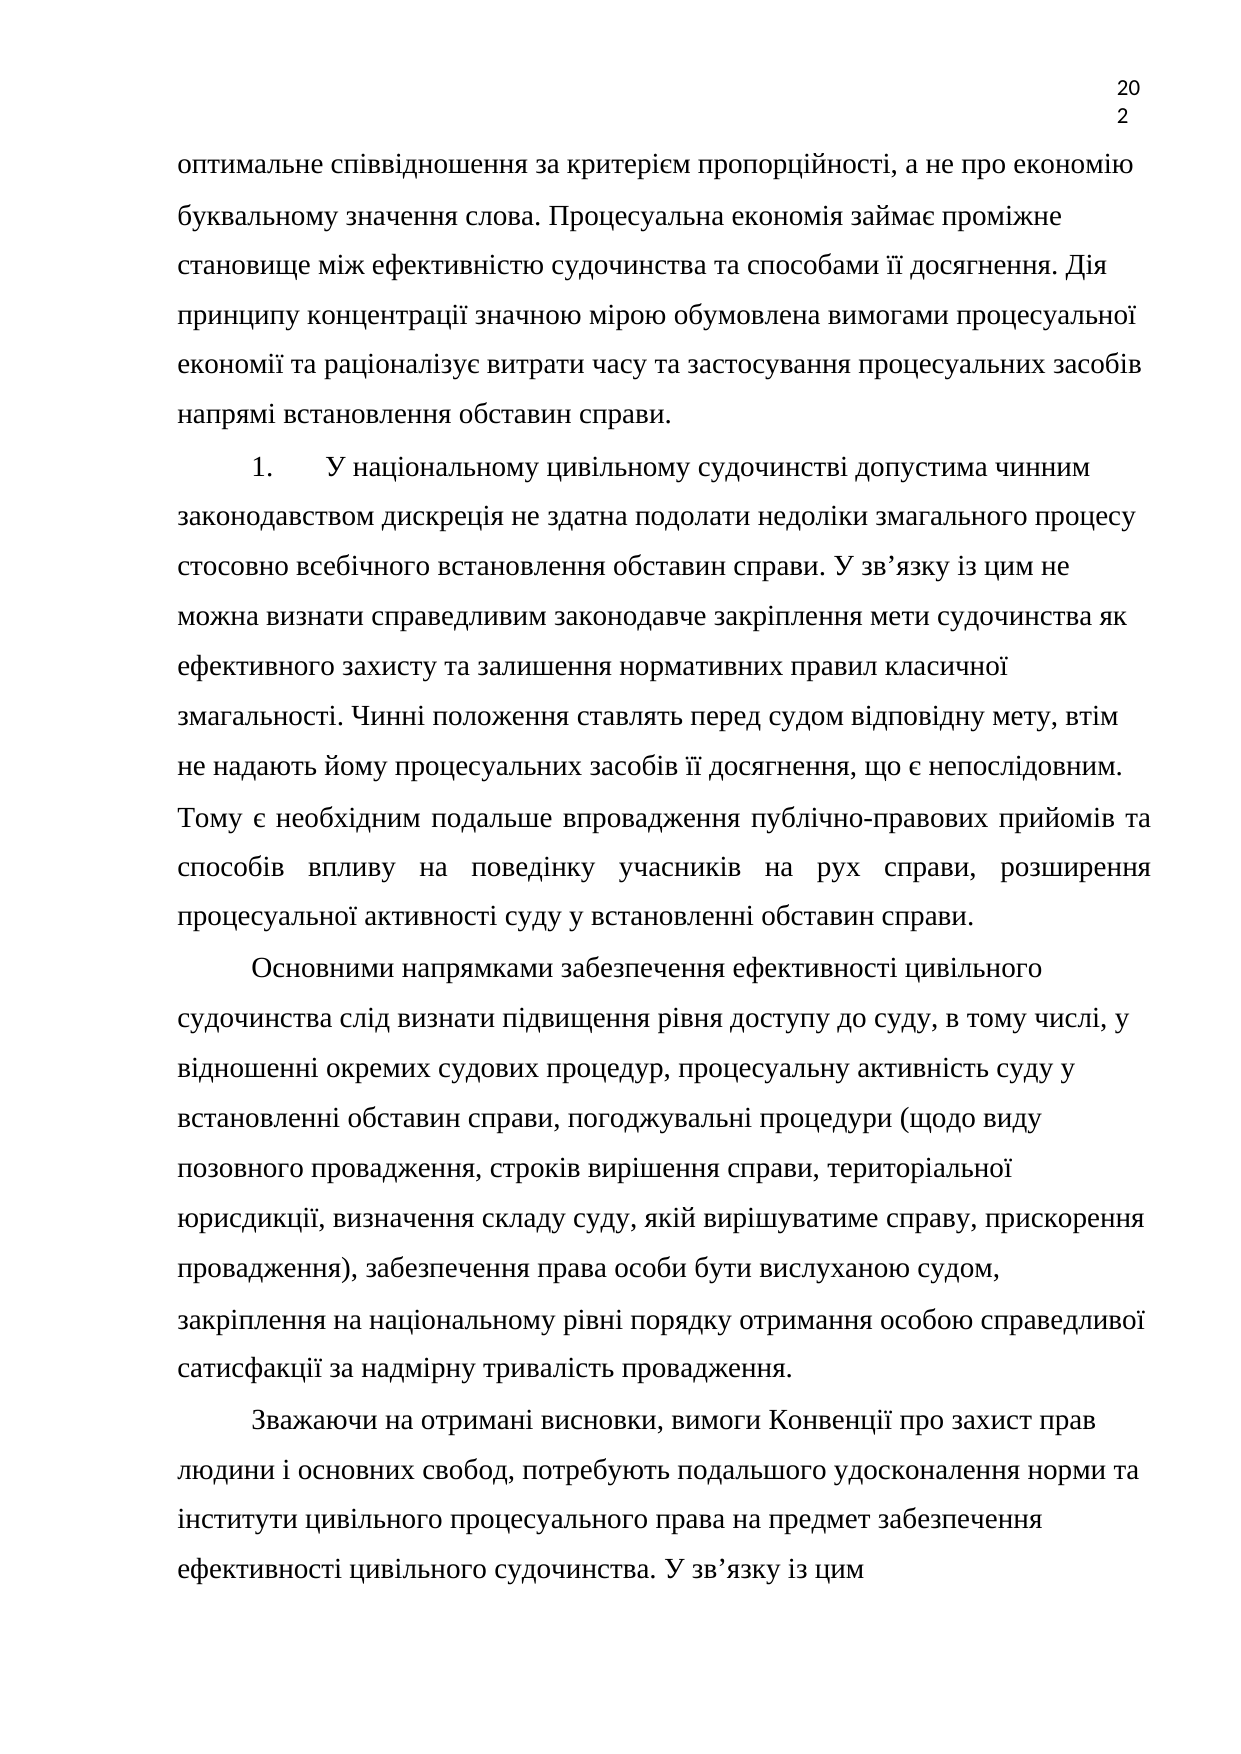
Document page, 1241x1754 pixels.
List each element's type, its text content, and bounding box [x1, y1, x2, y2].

text Тому є необхідним подальше впровадження публічно-правових прийомів та способів впливу на поведінку учасників на рух справи, розширення процесуальної активності суду у встановленні обставин справи. [177, 800, 1152, 932]
text оптимальне співвідношення за критерієм пропорційності, а не про економію [177, 146, 1152, 179]
text закріплення на національному рівні порядку отримання особою справедливої сатисфакції за надмірну тривалість провадження. [177, 1302, 1150, 1384]
text 202 [1117, 73, 1150, 129]
list буквальному значення слова. Процесуальна економія займає проміжне становище між ефективністю судочинства та способами її досягнення. Дія принципу концентрації значною мірою обумовлена вимогами процесуальної економії та раціоналізує витрати часу та застосування процесуальних засобів [177, 198, 1152, 380]
list Зважаючи на отримані висновки, вимоги Конвенції про захист прав людини і основних свобод, потребують подальшого удосконалення норми та інститути цивільного процесуального права на предмет забезпечення ефективності цивільного судочинства. У зв’язку із цим [177, 1402, 1150, 1584]
list У національному цивільному судочинстві допустима чинним законодавством дискреція не здатна подолати недоліки змагального процесу стосовно всебічного встановлення обставин справи. У зв’язку із цим не можна визнати справедливим законодавче закріплення мети судочинства як ефективного захисту та залишення нормативних правил класичної змагальності. Чинні положення ставлять перед судом відповідну мету, втім не надають йому процесуальних засобів її досягнення, що є непослідовним. [177, 449, 1152, 782]
list напрямі встановлення обставин справи. [177, 397, 1152, 430]
list Основними напрямками забезпечення ефективності цивільного судочинства слід визнати підвищення рівня доступу до суду, в тому числі, у відношенні окремих судових процедур, процесуальну активність суду у встановленні обставин справи, погоджувальні процедури (щодо виду позовного провадження, строків вирішення справи, територіальної юрисдикції, визначення складу суду, якій вирішуватиме справу, прискорення провадження), забезпечення права особи бути вислуханою судом, [177, 951, 1152, 1283]
